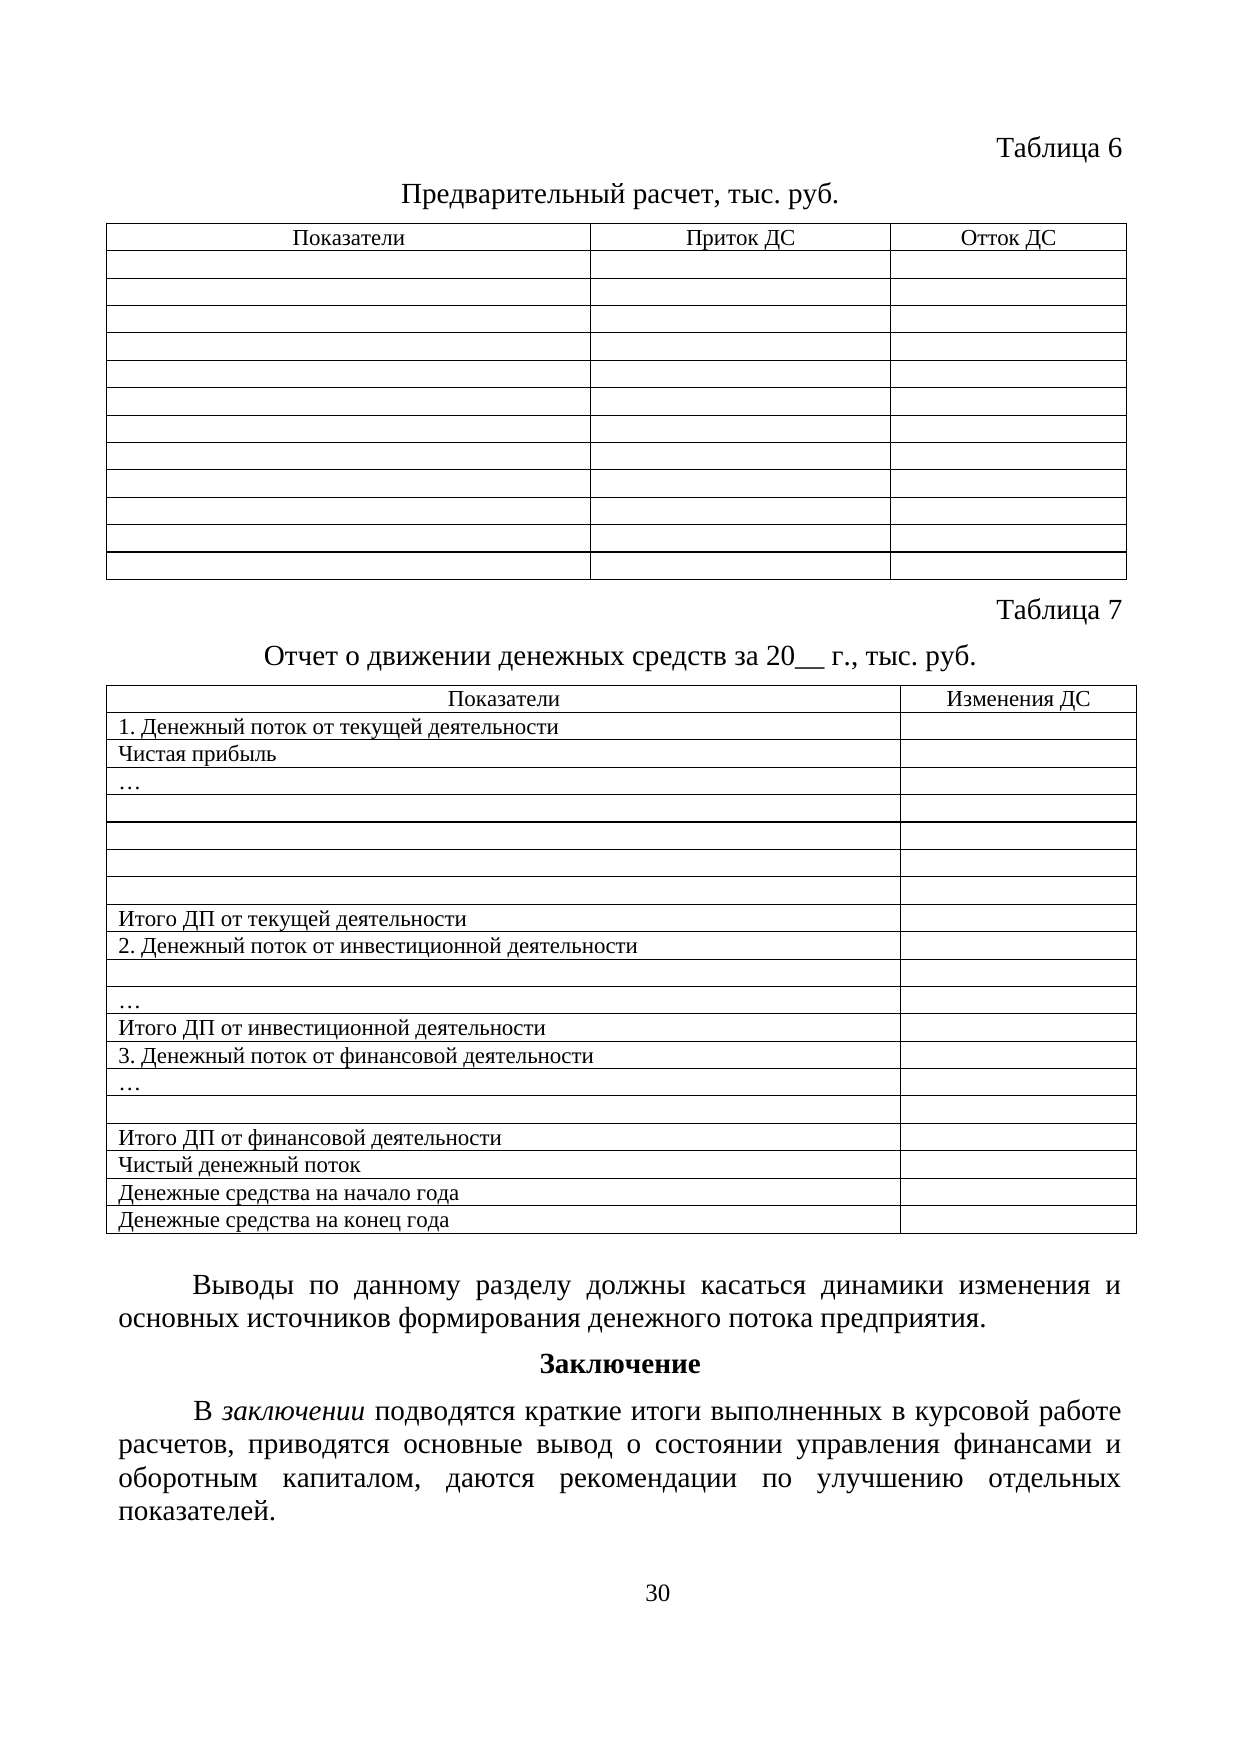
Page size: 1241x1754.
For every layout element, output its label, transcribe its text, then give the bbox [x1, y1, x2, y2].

table_cell [891, 470, 1126, 497]
table_cell [901, 768, 1136, 794]
table_cell [107, 279, 590, 305]
table_header Изменения ДС [901, 686, 1136, 712]
table_cell 2. Денежный поток от инвестиционной деятельности [107, 932, 900, 958]
table_cell Итого ДП от инвестиционной деятельности [107, 1014, 900, 1041]
table_cell [591, 333, 890, 360]
table_cell … [107, 1069, 900, 1095]
table_cell Итого ДП от текущей деятельности [107, 905, 900, 931]
table_cell [891, 306, 1126, 332]
table_cell [107, 823, 900, 849]
table_cell [591, 553, 890, 579]
text В заключении подводятся краткие итоги выполненных в курсовой работе расчетов, приводятся основные вывод о состоянии управления финансами и оборотным капиталом, даются рекомендации по улучшению отдельных показателей. [118, 1393, 1122, 1527]
table_cell [891, 333, 1126, 360]
table_cell [107, 306, 590, 332]
table_cell [591, 525, 890, 551]
table_cell [901, 1014, 1136, 1041]
table_cell [901, 1151, 1136, 1178]
table_cell [107, 470, 590, 497]
table_cell [591, 416, 890, 442]
table_cell [901, 987, 1136, 1013]
table_cell [107, 1096, 900, 1123]
text Выводы по данному разделу должны касаться динамики изменения и основных источников формирования денежного потока предприятия. [118, 1267, 1122, 1334]
table_cell [891, 251, 1126, 277]
table_cell [107, 850, 900, 876]
table_cell [591, 443, 890, 469]
text Предварительный расчет, тыс. руб. [118, 177, 1122, 210]
table_cell 1. Денежный поток от текущей деятельности [107, 713, 900, 739]
table_cell [591, 361, 890, 387]
table_cell 3. Денежный поток от финансовой деятельности [107, 1042, 900, 1068]
table_cell Итого ДП от финансовой деятельности [107, 1124, 900, 1150]
table_cell [591, 306, 890, 332]
table_cell [107, 333, 590, 360]
table_cell Чистый денежный поток [107, 1151, 900, 1178]
table_cell [107, 388, 590, 414]
text Таблица 6 [118, 131, 1122, 164]
table_cell … [107, 987, 900, 1013]
table_cell [107, 361, 590, 387]
table_cell [591, 251, 890, 277]
table_cell [107, 553, 590, 579]
table_cell [891, 553, 1126, 579]
table_cell [891, 525, 1126, 551]
table_cell Денежные средства на конец года [107, 1206, 900, 1232]
table_cell [107, 795, 900, 821]
text Отчет о движении денежных средств за 20__ г., тыс. руб. [118, 638, 1122, 672]
table_cell [891, 416, 1126, 442]
table_cell [891, 498, 1126, 524]
table_cell [891, 361, 1126, 387]
table_cell [107, 877, 900, 904]
table_cell [901, 1096, 1136, 1123]
table_cell [107, 416, 590, 442]
table_header Приток ДС [591, 224, 890, 250]
table_cell [901, 823, 1136, 849]
table_cell [591, 279, 890, 305]
table_cell Чистая прибыль [107, 740, 900, 767]
table_cell [901, 877, 1136, 904]
table_cell [901, 740, 1136, 767]
table_header Показатели [107, 224, 590, 250]
table_cell [901, 1042, 1136, 1068]
table_cell … [107, 768, 900, 794]
table_cell [901, 905, 1136, 931]
table_cell [107, 443, 590, 469]
table_cell [591, 498, 890, 524]
table_cell [107, 960, 900, 986]
table_cell [901, 1124, 1136, 1150]
text Заключение [118, 1347, 1122, 1380]
table_cell [591, 470, 890, 497]
table_cell [891, 279, 1126, 305]
table_cell [901, 1179, 1136, 1205]
table_cell [901, 960, 1136, 986]
text Таблица 7 [118, 592, 1122, 626]
table_cell [591, 388, 890, 414]
table_cell [891, 388, 1126, 414]
table_header Отток ДС [891, 224, 1126, 250]
table_cell [901, 1069, 1136, 1095]
table_cell Денежные средства на начало года [107, 1179, 900, 1205]
table_cell [107, 498, 590, 524]
table_cell [901, 932, 1136, 958]
table_cell [107, 251, 590, 277]
table_cell [901, 850, 1136, 876]
table_header Показатели [107, 686, 900, 712]
table_cell [891, 443, 1126, 469]
table_cell [107, 525, 590, 551]
table_cell [901, 1206, 1136, 1232]
table_cell [901, 795, 1136, 821]
table_cell [901, 713, 1136, 739]
